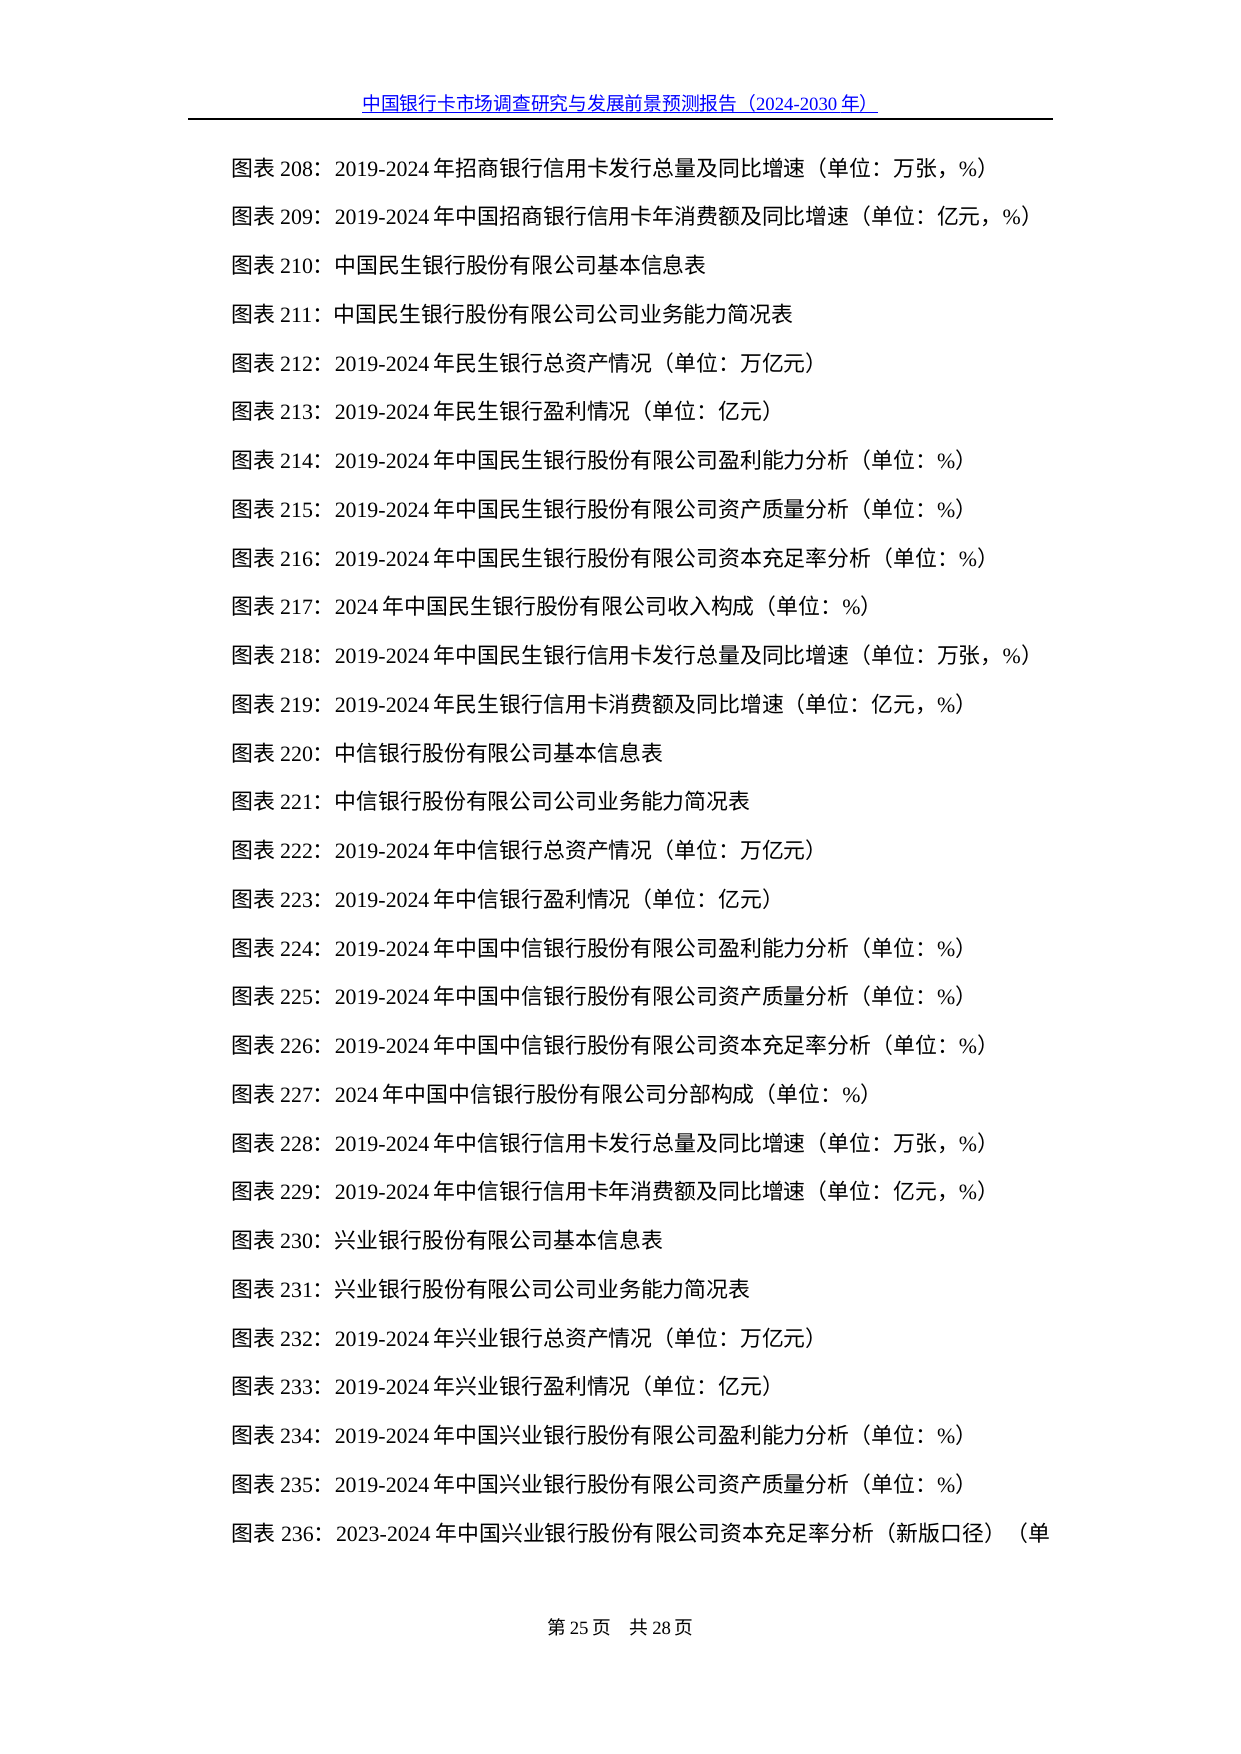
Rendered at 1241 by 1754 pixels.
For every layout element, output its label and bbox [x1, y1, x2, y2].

text [187, 150, 1053, 1548]
